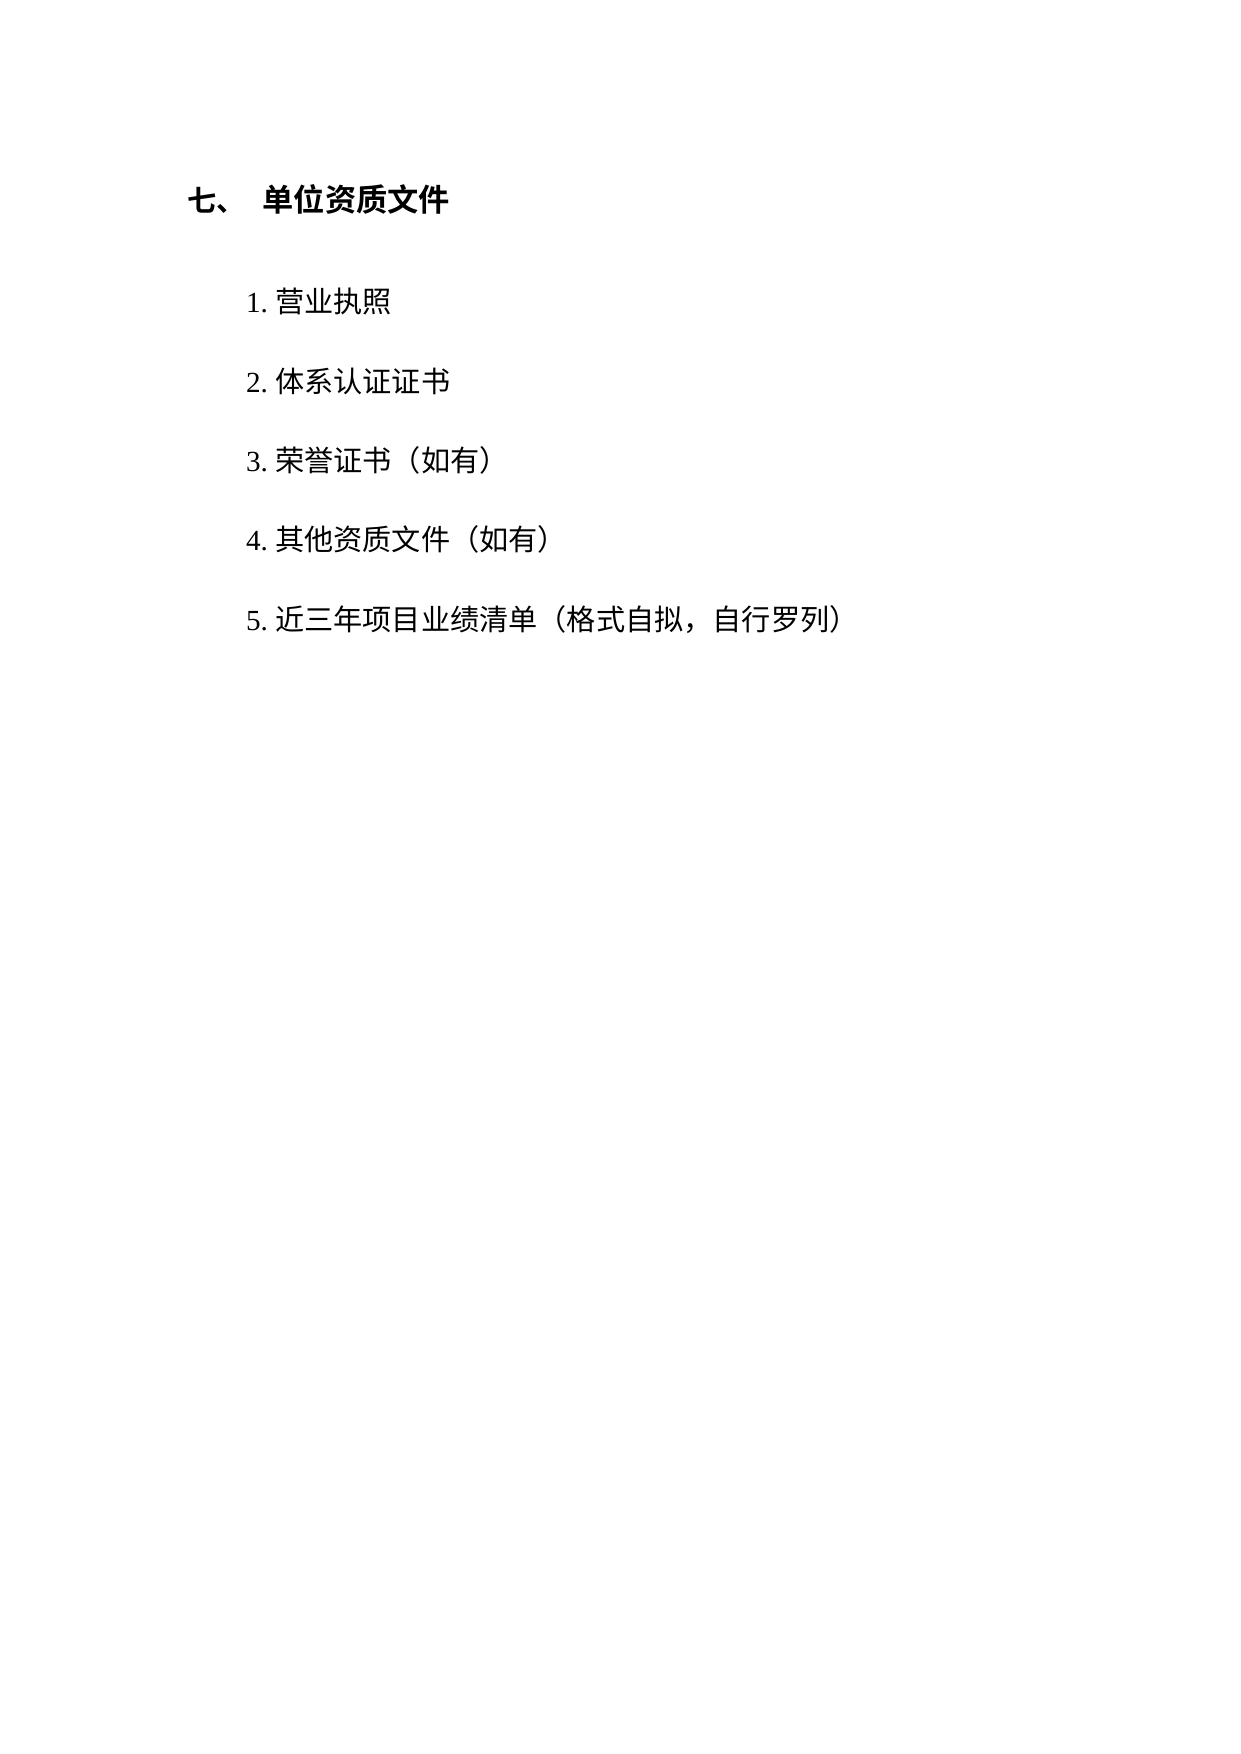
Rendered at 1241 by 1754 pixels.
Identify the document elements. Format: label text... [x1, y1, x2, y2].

list 单位资质文件 [187, 158, 1053, 238]
list 营业执照 [187, 260, 1053, 339]
list 体系认证证书 [187, 339, 1053, 419]
list 荣誉证书（如有） [187, 419, 1053, 498]
list 其他资质文件（如有） [187, 498, 1053, 578]
list 近三年项目业绩清单（格式自拟，自行罗列） [187, 578, 1053, 657]
